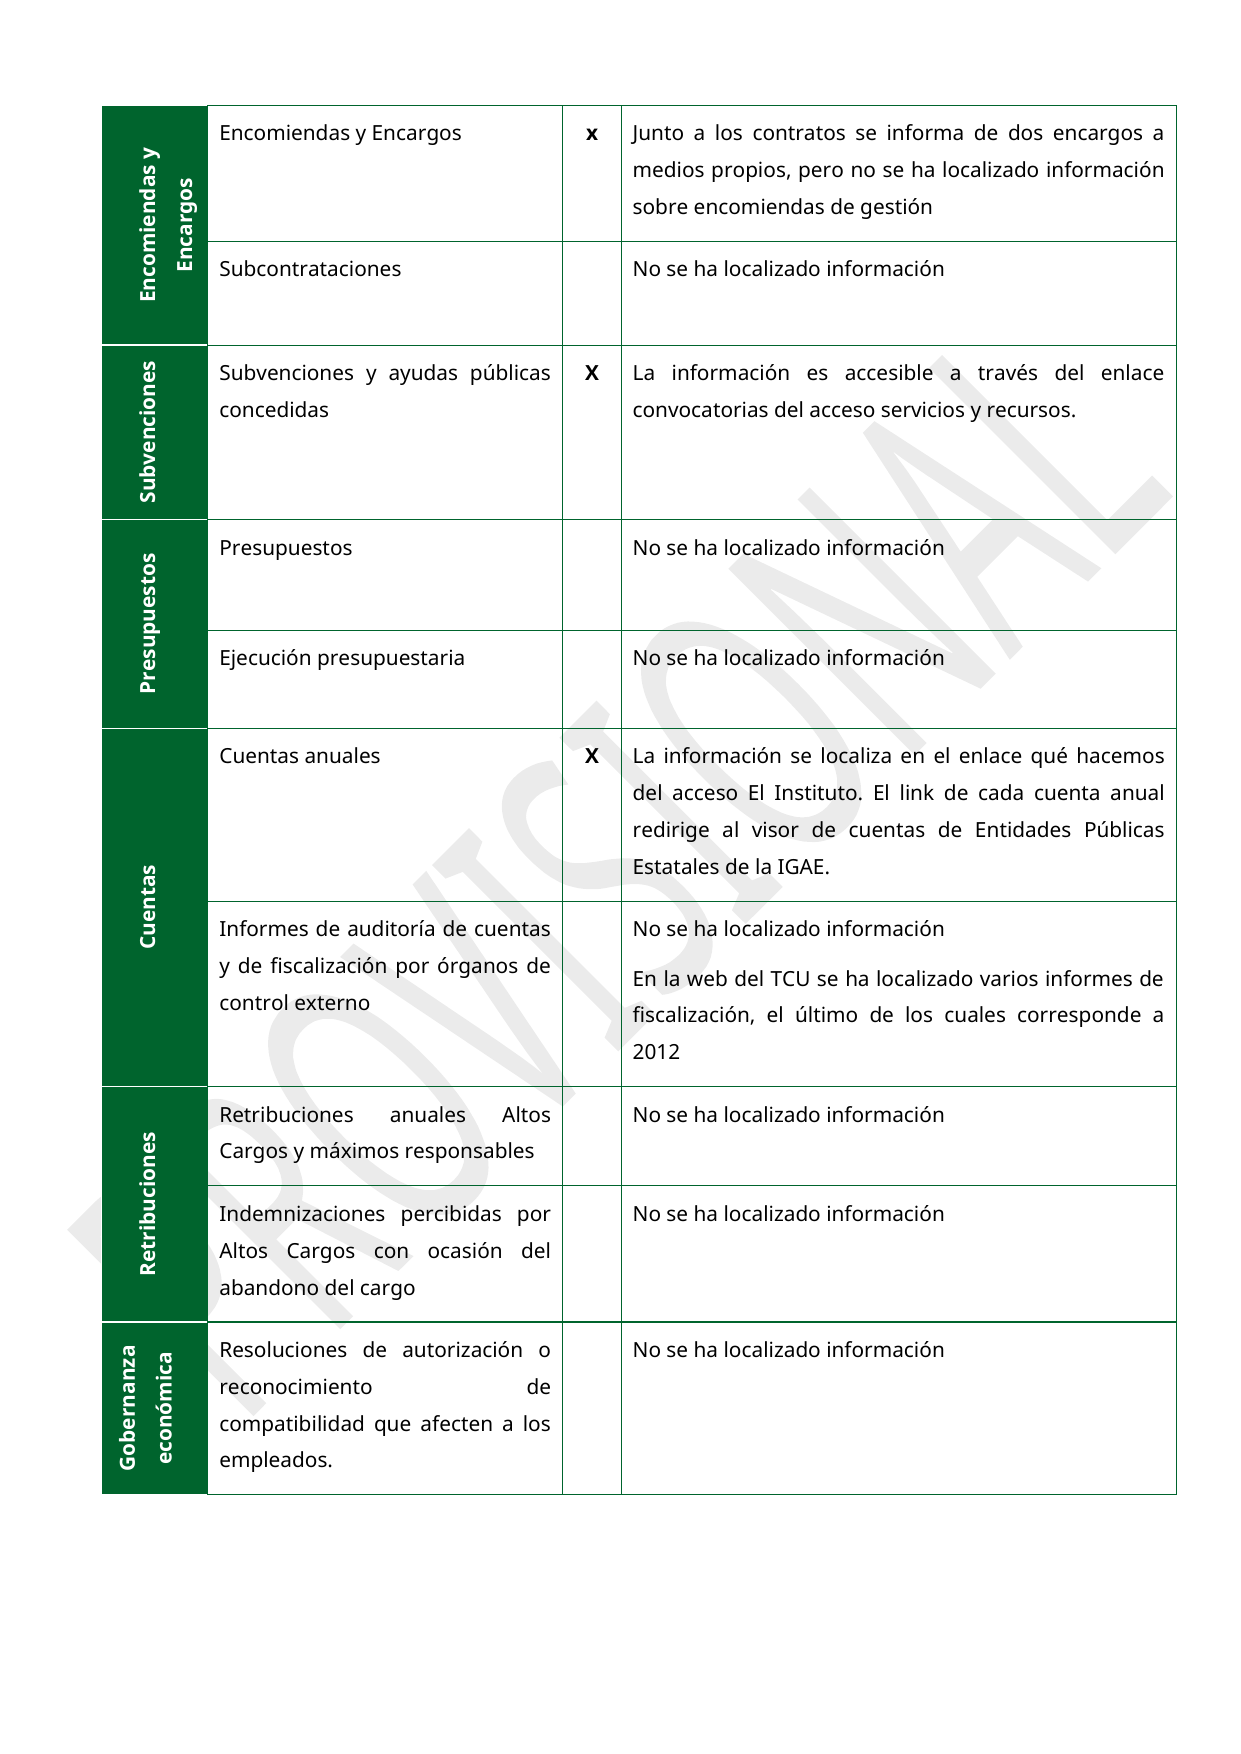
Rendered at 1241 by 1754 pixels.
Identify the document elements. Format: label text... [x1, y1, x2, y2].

table_cell Subvenciones y ayudas públicas concedidas [208, 346, 562, 519]
table_cell Retribuciones [102, 1087, 207, 1321]
table_cell Informes de auditoría de cuentas y de fiscalización por órganos de control externo [208, 902, 562, 1086]
table_cell Presupuestos [102, 520, 207, 728]
table_cell Presupuestos [208, 520, 562, 630]
table_cell X [563, 346, 621, 519]
table_cell [563, 902, 621, 1086]
table_cell [563, 1186, 621, 1321]
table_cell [102, 1323, 207, 1494]
table_cell Encomiendas y Encargos [208, 106, 562, 241]
table_cell No se ha localizado información [622, 242, 1176, 344]
table_cell [563, 631, 621, 728]
table_cell Subvenciones [102, 346, 207, 519]
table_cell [622, 1323, 1176, 1494]
table_cell Retribuciones anuales Altos Cargos y máximos responsables [208, 1087, 562, 1185]
table_cell Junto a los contratos se informa de dos encargos a medios propios, pero no se ha localizado información sobre encomiendas de gestión [622, 106, 1176, 241]
table_cell La información se localiza en el enlace qué hacemos del acceso El Instituto. El link de cada cuenta anual redirige al visor de cuentas de Entidades Públicas Estatales de la IGAE. [622, 729, 1176, 901]
table_cell [563, 520, 621, 630]
table_cell No se ha localizado información [622, 1087, 1176, 1185]
table_cell Encomiendas y Encargos [102, 106, 207, 344]
table_cell [563, 1087, 621, 1185]
table_cell x [563, 106, 621, 241]
table_cell Resoluciones de autorización o reconocimiento de compatibilidad que afecten a los empleados. [208, 1323, 562, 1494]
table_cell La información es accesible a través del enlace convocatorias del acceso servicios y recursos. [622, 346, 1176, 519]
table_cell X [563, 729, 621, 901]
table_cell No se ha localizado información [622, 520, 1176, 630]
table_cell Indemnizaciones percibidas por Altos Cargos con ocasión del abandono del cargo [208, 1186, 562, 1321]
table_cell No se ha localizado información [622, 631, 1176, 728]
table_cell Subcontrataciones [208, 242, 562, 344]
table_cell Cuentas [102, 729, 207, 1086]
table_cell Cuentas anuales [208, 729, 562, 901]
table_cell Ejecución presupuestaria [208, 631, 562, 728]
table_cell No se ha localizado información [622, 1186, 1176, 1321]
table_cell [563, 242, 621, 344]
table_cell [563, 1323, 621, 1494]
table_cell No se ha localizado información En la web del TCU se ha localizado varios informes de fiscalización, el último de los cuales corresponde a 2012 [622, 902, 1176, 1086]
